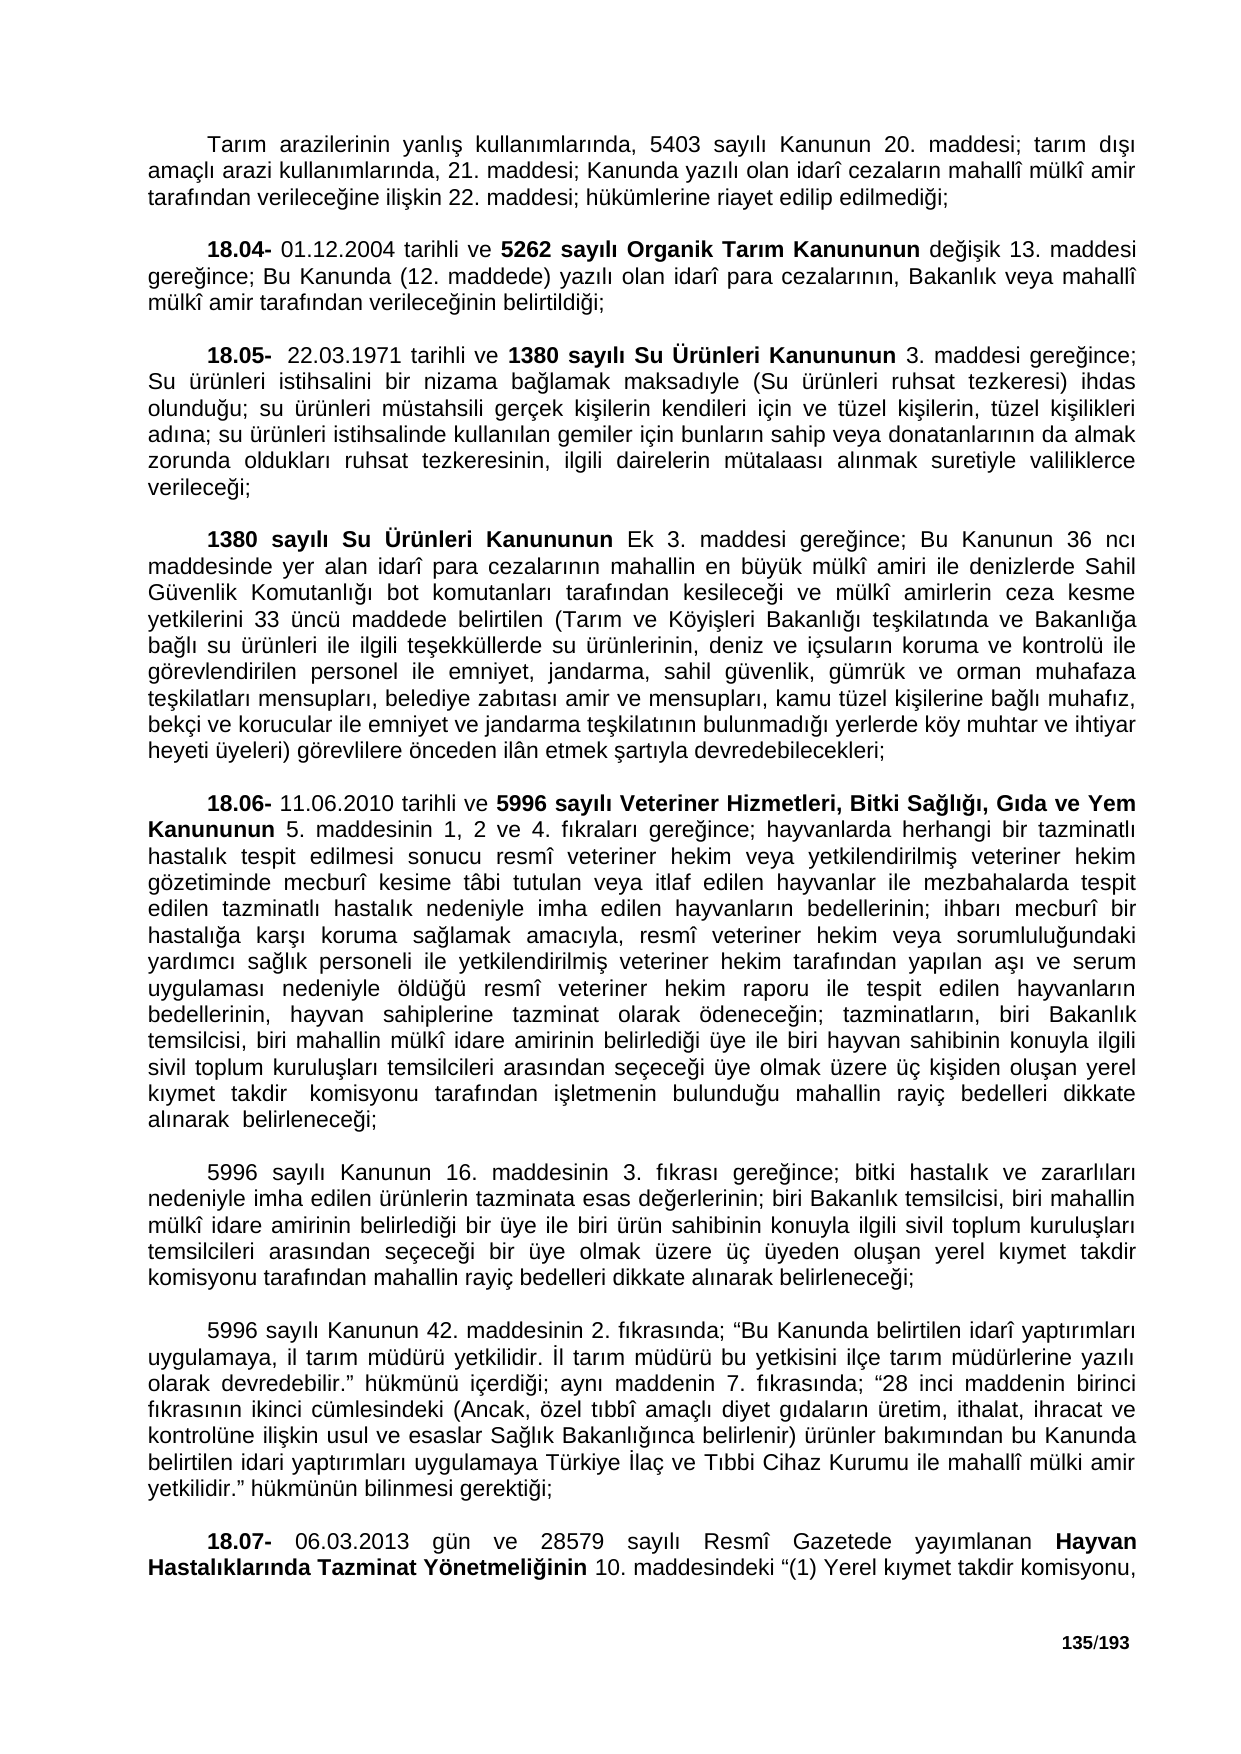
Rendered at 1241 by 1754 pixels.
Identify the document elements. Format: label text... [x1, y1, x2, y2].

text 18.05- 22.03.1971 tarihli ve 1380 sayılı Su Ürünleri Kanununun 3. maddesi gereğince; Su ürünleri istihsalini bir nizama bağlamak maksadıyle (Su ürünleri ruhsat tezkeresi) ihdas olunduğu; su ürünleri müstahsili gerçek kişilerin kendileri için ve tüzel kişilerin, tüzel kişilikleri adına; su ürünleri istihsalinde kullanılan gemiler için bunların sahip veya donatanlarının da almak zorunda oldukları ruhsat tezkeresinin, ilgili dairelerin mütalaası alınmak suretiyle valiliklerce verileceği; [148, 342, 1137, 500]
text 1380 sayılı Su Ürünleri Kanununun Ek 3. maddesi gereğince; Bu Kanunun 36 ncı maddesinde yer alan idarî para cezalarının mahallin en büyük mülkî amiri ile denizlerde Sahil Güvenlik Komutanlığı bot komutanları tarafından kesileceği ve mülkî amirlerin ceza kesme yetkilerini 33 üncü maddede belirtilen (Tarım ve Köyişleri Bakanlığı teşkilatında ve Bakanlığa bağlı su ürünleri ile ilgili teşekküllerde su ürünlerinin, deniz ve içsuların koruma ve kontrolü ile görevlendirilen personel ile emniyet, jandarma, sahil güvenlik, gümrük ve orman muhafaza teşkilatları mensupları, belediye zabıtası amir ve mensupları, kamu tüzel kişilerine bağlı muhafız, bekçi ve korucular ile emniyet ve jandarma teşkilatının bulunmadığı yerlerde köy muhtar ve ihtiyar heyeti üyeleri) görevlilere önceden ilân etmek şartıyla devredebilecekleri; [148, 526, 1137, 764]
text 18.06- 11.06.2010 tarihli ve 5996 sayılı Veteriner Hizmetleri, Bitki Sağlığı, Gıda ve Yem Kanununun 5. maddesinin 1, 2 ve 4. fıkraları gereğince; hayvanlarda herhangi bir tazminatlı hastalık tespit edilmesi sonucu resmî veteriner hekim veya yetkilendirilmiş veteriner hekim gözetiminde mecburî kesime tâbi tutulan veya itlaf edilen hayvanlar ile mezbahalarda tespit edilen tazminatlı hastalık nedeniyle imha edilen hayvanların bedellerinin; ihbarı mecburî bir hastalığa karşı koruma sağlamak amacıyla, resmî veteriner hekim veya sorumluluğundaki yardımcı sağlık personeli ile yetkilendirilmiş veteriner hekim tarafından yapılan aşı ve serum uygulaması nedeniyle öldüğü resmî veteriner hekim raporu ile tespit edilen hayvanların bedellerinin, hayvan sahiplerine tazminat olarak ödeneceğin; tazminatların, biri Bakanlık temsilcisi, biri mahallin mülkî idare amirinin belirlediği üye ile biri hayvan sahibinin konuyla ilgili sivil toplum kuruluşları temsilcileri arasından seçeceği üye olmak üzere üç kişiden oluşan yerel kıymet takdir komisyonu tarafından işletmenin bulunduğu mahallin rayiç bedelleri dikkate alınarak belirleneceği; [148, 790, 1137, 1133]
text 5996 sayılı Kanunun 16. maddesinin 3. fıkrası gereğince; bitki hastalık ve zararlıları nedeniyle imha edilen ürünlerin tazminata esas değerlerinin; biri Bakanlık temsilcisi, biri mahallin mülkî idare amirinin belirlediği bir üye ile biri ürün sahibinin konuyla ilgili sivil toplum kuruluşları temsilcileri arasından seçeceği bir üye olmak üzere üç üyeden oluşan yerel kıymet takdir komisyonu tarafından mahallin rayiç bedelleri dikkate alınarak belirleneceği; [148, 1159, 1137, 1291]
text 18.04- 01.12.2004 tarihli ve 5262 sayılı Organik Tarım Kanununun değişik 13. maddesi gereğince; Bu Kanunda (12. maddede) yazılı olan idarî para cezalarının, Bakanlık veya mahallî mülkî amir tarafından verileceğinin belirtildiği; [148, 236, 1137, 316]
text Tarım arazilerinin yanlış kullanımlarında, 5403 sayılı Kanunun 20. maddesi; tarım dışı amaçlı arazi kullanımlarında, 21. maddesi; Kanunda yazılı olan idarî cezaların mahallî mülkî amir tarafından verileceğine ilişkin 22. maddesi; hükümlerine riayet edilip edilmediği; [148, 131, 1137, 210]
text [148, 1528, 1137, 1581]
text 5996 sayılı Kanunun 42. maddesinin 2. fıkrasında; “Bu Kanunda belirtilen idarî yaptırımları uygulamaya, il tarım müdürü yetkilidir. İl tarım müdürü bu yetkisini ilçe tarım müdürlerine yazılı olarak devredebilir.” hükmünü içerdiği; aynı maddenin 7. fıkrasında; “28 inci maddenin birinci fıkrasının ikinci cümlesindeki (Ancak, özel tıbbî amaçlı diyet gıdaların üretim, ithalat, ihracat ve kontrolüne ilişkin usul ve esaslar Sağlık Bakanlığınca belirlenir) ürünler bakımından bu Kanunda belirtilen idari yaptırımları uygulamaya Türkiye İlaç ve Tıbbi Cihaz Kurumu ile mahallî mülki amir yetkilidir.” hükmünün bilinmesi gerektiği; [148, 1317, 1137, 1502]
